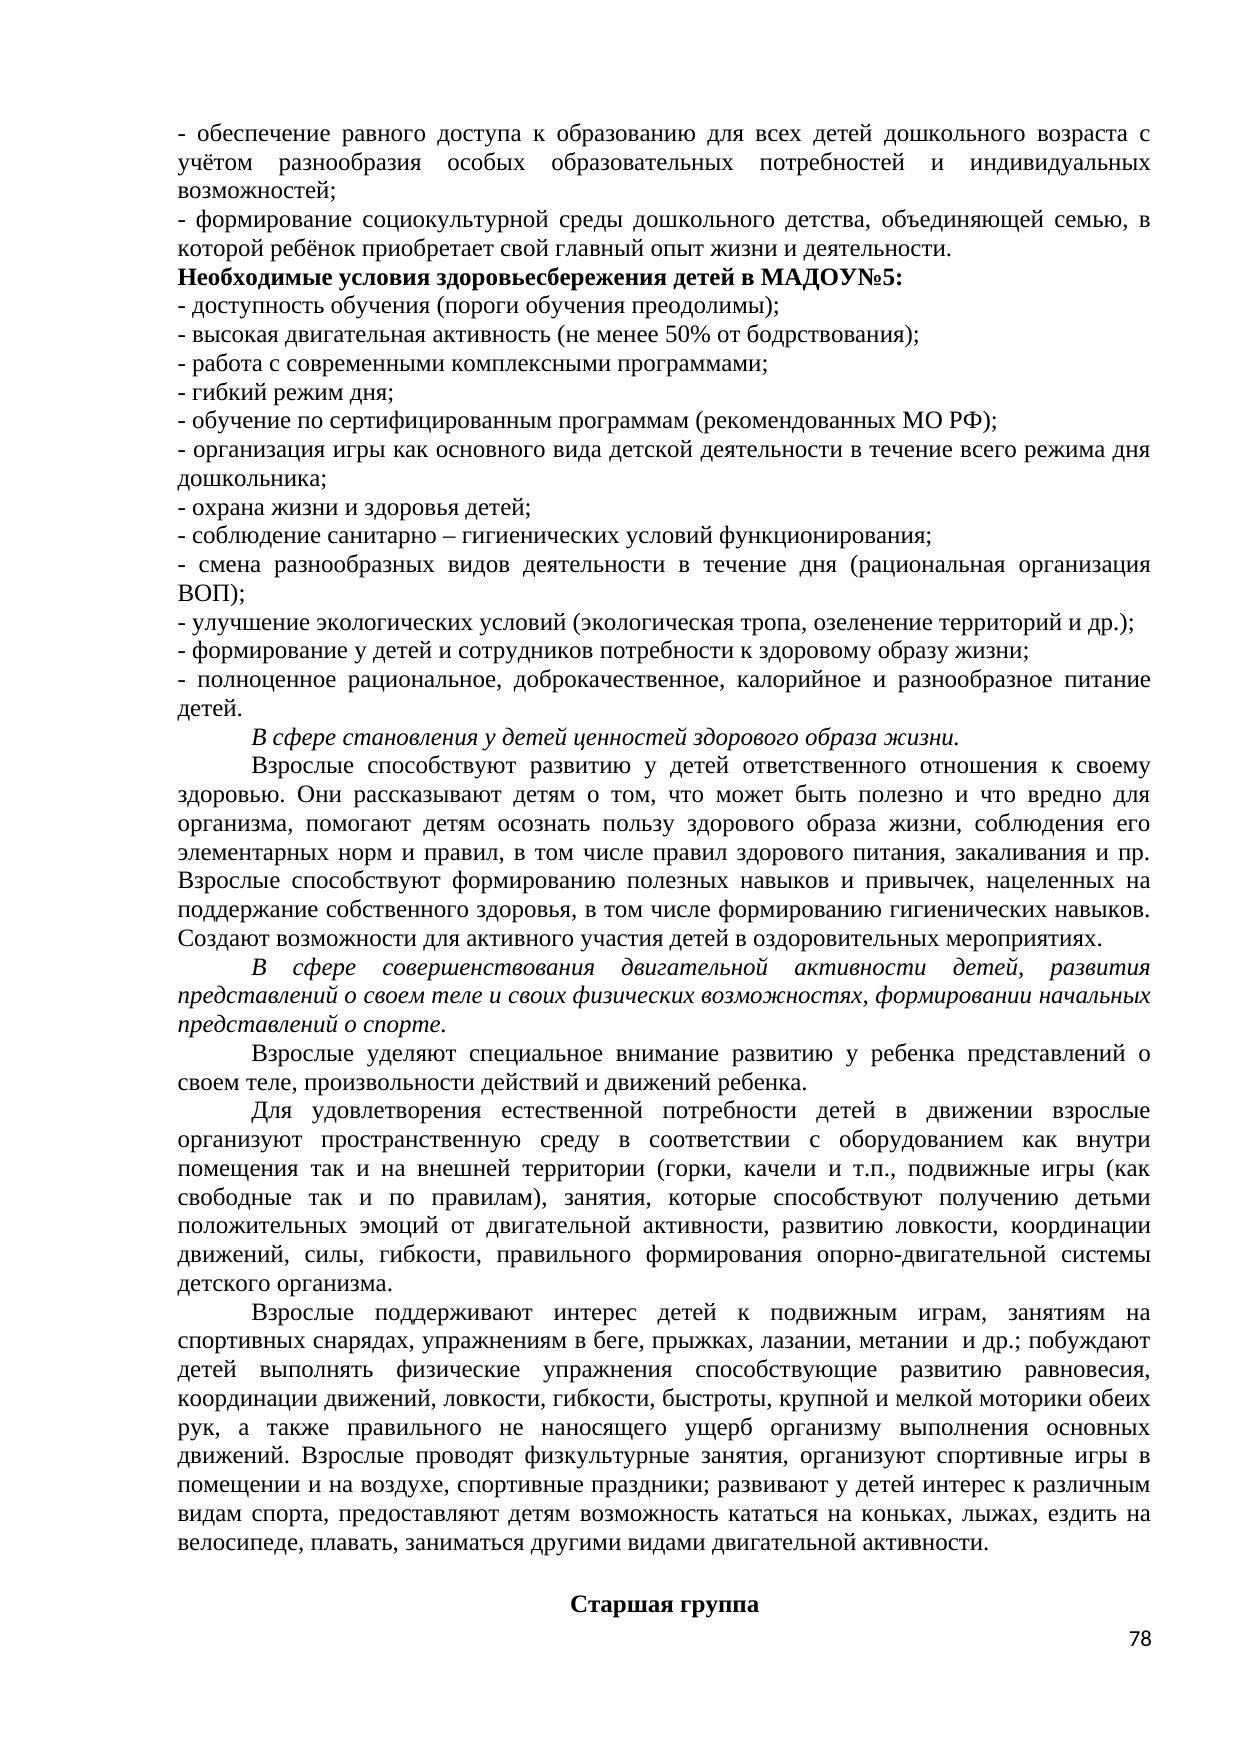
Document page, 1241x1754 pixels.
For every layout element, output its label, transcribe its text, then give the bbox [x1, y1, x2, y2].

text В сфере становления у детей ценностей здорового образа жизни. [177, 722, 1152, 751]
text Взрослые способствуют развитию у детей ответственного отношения к своему здоровью. Они рассказывают детям о том, что может быть полезно и что вредно для организма, помогают детям осознать пользу здорового образа жизни, соблюдения его элементарных норм и правил, в том числе правил здорового питания, закаливания и пр. Взрослые способствуют формированию полезных навыков и привычек, нацеленных на поддержание собственного здоровья, в том числе формированию гигиенических навыков. Создают возможности для активного участия детей в оздоровительных мероприятиях. [177, 751, 1152, 952]
text - формирование у детей и сотрудников потребности к здоровому образу жизни; [177, 636, 1152, 664]
list - обеспечение равного доступа к образованию для всех детей дошкольного возраста с учётом разнообразия особых образовательных потребностей и индивидуальных возможностей; [177, 118, 1152, 204]
text В сфере совершенствования двигательной активности детей, развития представлений о своем теле и своих физических возможностях, формировании начальных представлений о спорте. [177, 952, 1152, 1038]
text Взрослые уделяют специальное внимание развитию у ребенка представлений о своем теле, произвольности действий и движений ребенка. [177, 1038, 1152, 1096]
text Старшая группа [177, 1589, 1152, 1617]
text - охрана жизни и здоровья детей; [177, 492, 1152, 521]
text - смена разнообразных видов деятельности в течение дня (рациональная организация ВОП); [177, 549, 1152, 607]
text - гибкий режим дня; [177, 377, 1152, 406]
text - соблюдение санитарно – гигиенических условий функционирования; [177, 521, 1152, 549]
text - организация игры как основного вида детской деятельности в течение всего режима дня дошкольника; [177, 434, 1152, 492]
text - обучение по сертифицированным программам (рекомендованных МО РФ); [177, 406, 1152, 434]
text - доступность обучения (пороги обучения преодолимы); [177, 291, 1152, 319]
text Для удовлетворения естественной потребности детей в движении взрослые организуют пространственную среду в соответствии с оборудованием как внутри помещения так и на внешней территории (горки, качели и т.п., подвижные игры (как свободные так и по правилам), занятия, которые способствуют получению детьми положительных эмоций от двигательной активности, развитию ловкости, координации движений, силы, гибкости, правильного формирования опорно-двигательной системы детского организма. [177, 1096, 1152, 1297]
text - работа с современными комплексными программами; [177, 348, 1152, 377]
text - улучшение экологических условий (экологическая тропа, озеленение территорий и др.); [177, 607, 1152, 636]
list - формирование социокультурной среды дошкольного детства, объединяющей семью, в которой ребёнок приобретает свой главный опыт жизни и деятельности. [177, 204, 1152, 262]
text Взрослые поддерживают интерес детей к подвижным играм, занятиям на спортивных снарядах, упражнениям в беге, прыжках, лазании, метании и др.; побуждают детей выполнять физические упражнения способствующие развитию равновесия, координации движений, ловкости, гибкости, быстроты, крупной и мелкой моторики обеих рук, а также правильного не наносящего ущерб организму выполнения основных движений. Взрослые проводят физкультурные занятия, организуют спортивные игры в помещении и на воздухе, спортивные праздники; развивают у детей интерес к различным видам спорта, предоставляют детям возможность кататься на коньках, лыжах, ездить на велосипеде, плавать, заниматься другими видами двигательной активности. [177, 1297, 1152, 1556]
text Необходимые условия здоровьесбережения детей в МАДОУ№5: [177, 262, 1152, 291]
text - полноценное рациональное, доброкачественное, калорийное и разнообразное питание детей. [177, 664, 1152, 722]
text - высокая двигательная активность (не менее 50% от бодрствования); [177, 319, 1152, 348]
